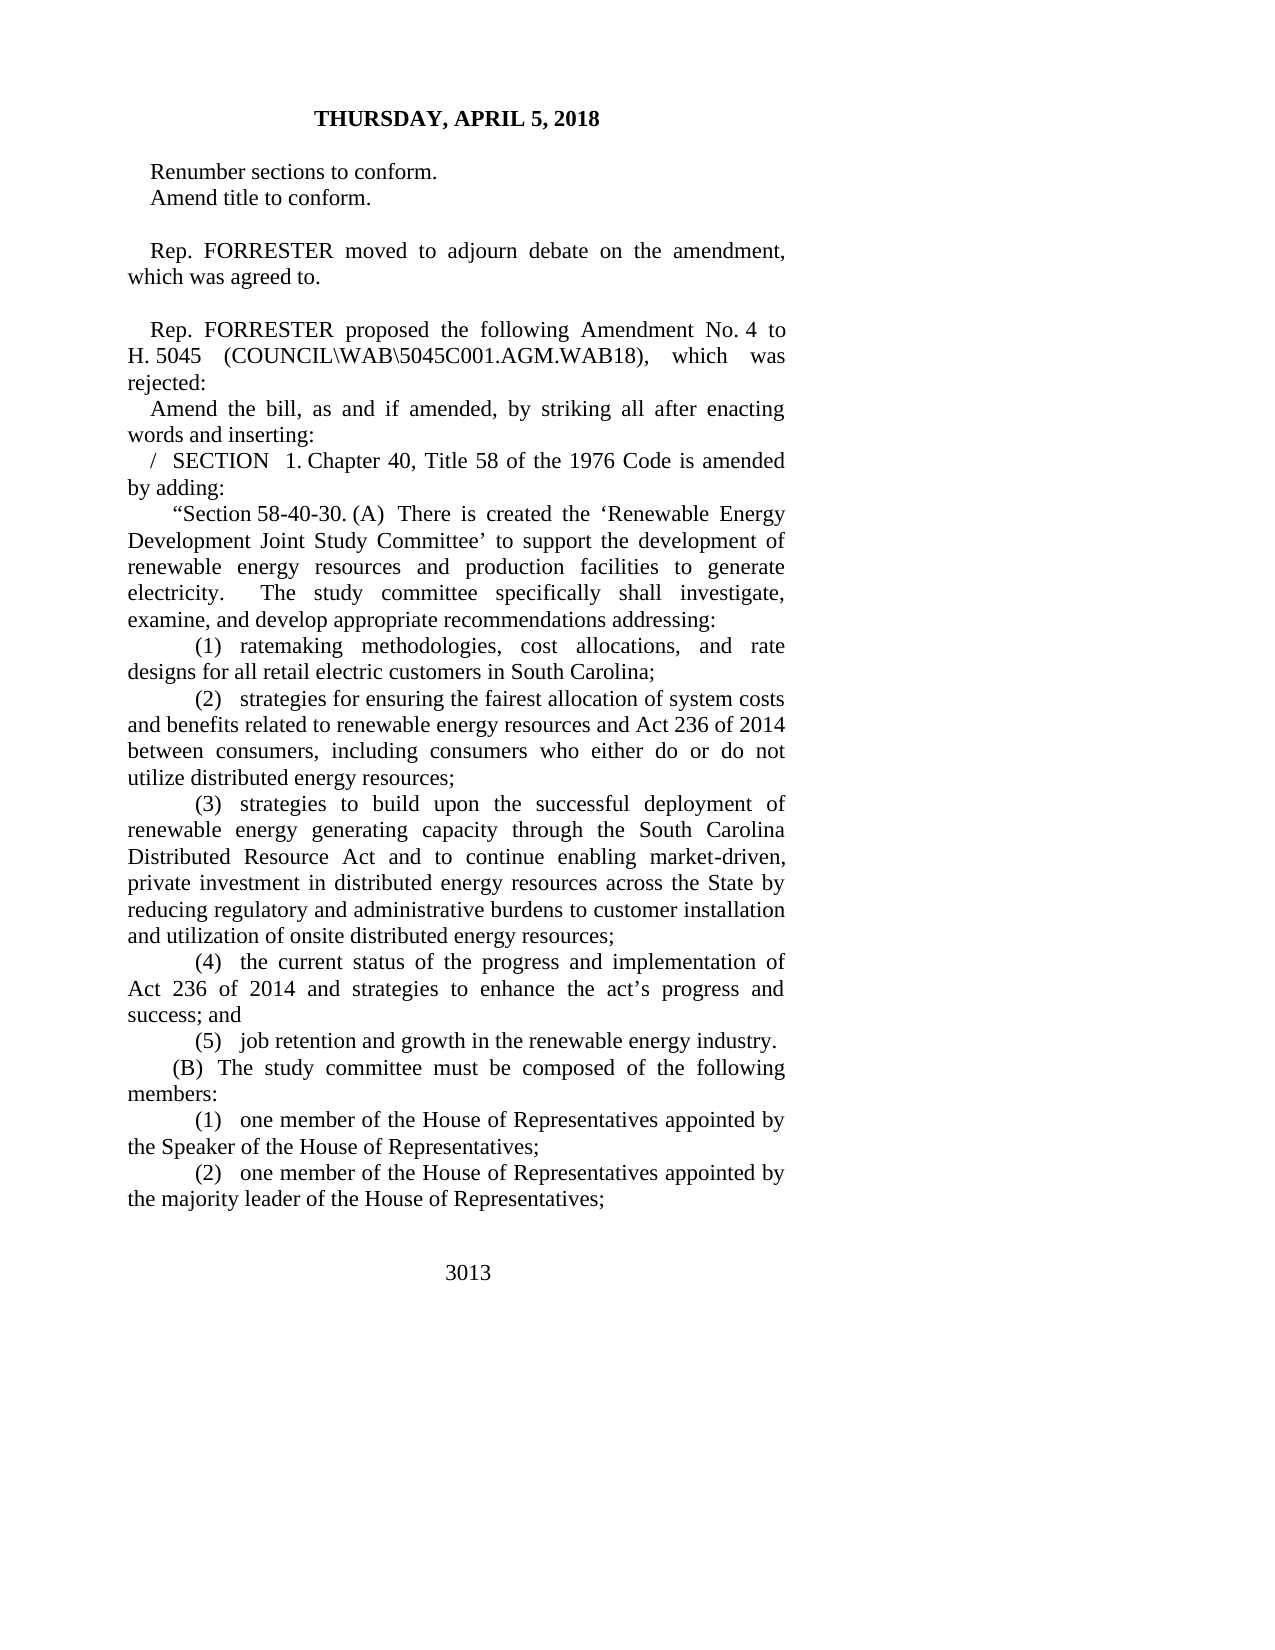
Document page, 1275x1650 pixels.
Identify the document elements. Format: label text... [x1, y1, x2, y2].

text (1) one member of the House of Representatives appointed by the Speaker of the House of Representatives; [127, 1106, 786, 1159]
text Renumber sections to conform. [127, 158, 786, 184]
text (1) ratemaking methodologies, cost allocations, and rate designs for all retail electric customers in South Carolina; [127, 632, 786, 685]
text Amend title to conform. [127, 184, 786, 210]
text (5) job retention and growth in the renewable energy industry. [127, 1027, 786, 1054]
text (3) strategies to build upon the successful deployment of renewable energy generating capacity through the South Carolina Distributed Resource Act and to continue enabling market-driven, private investment in distributed energy resources across the State by reducing regulatory and administrative burdens to customer installation and utilization of onsite distributed energy resources; [127, 790, 786, 948]
text Rep. FORRESTER moved to adjourn debate on the amendment, which was agreed to. [127, 237, 786, 289]
text “Section 58-40-30. (A) There is created the ‘Renewable Energy Development Joint Study Committee’ to support the development of renewable energy resources and production facilities to generate electricity. The study committee specifically shall investigate, examine, and develop appropriate recommendations addressing: [127, 500, 786, 632]
text / SECTION 1. Chapter 40, Title 58 of the 1976 Code is amended by adding: [127, 448, 786, 500]
text (B) The study committee must be composed of the following members: [127, 1054, 786, 1106]
text (2) strategies for ensuring the fairest allocation of system costs and benefits related to renewable energy resources and Act 236 of 2014 between consumers, including consumers who either do or do not utilize distributed energy resources; [127, 685, 786, 790]
text Amend the bill, as and if amended, by striking all after enacting words and inserting: [127, 395, 786, 448]
text Rep. FORRESTER proposed the following Amendment No. 4 to H. 5045 (COUNCIL\WAB\5045C001.AGM.WAB18), which was rejected: [127, 316, 786, 395]
text (4) the current status of the progress and implementation of Act 236 of 2014 and strategies to enhance the act’s progress and success; and [127, 948, 786, 1027]
text (2) one member of the House of Representatives appointed by the majority leader of the House of Representatives; [127, 1159, 786, 1212]
